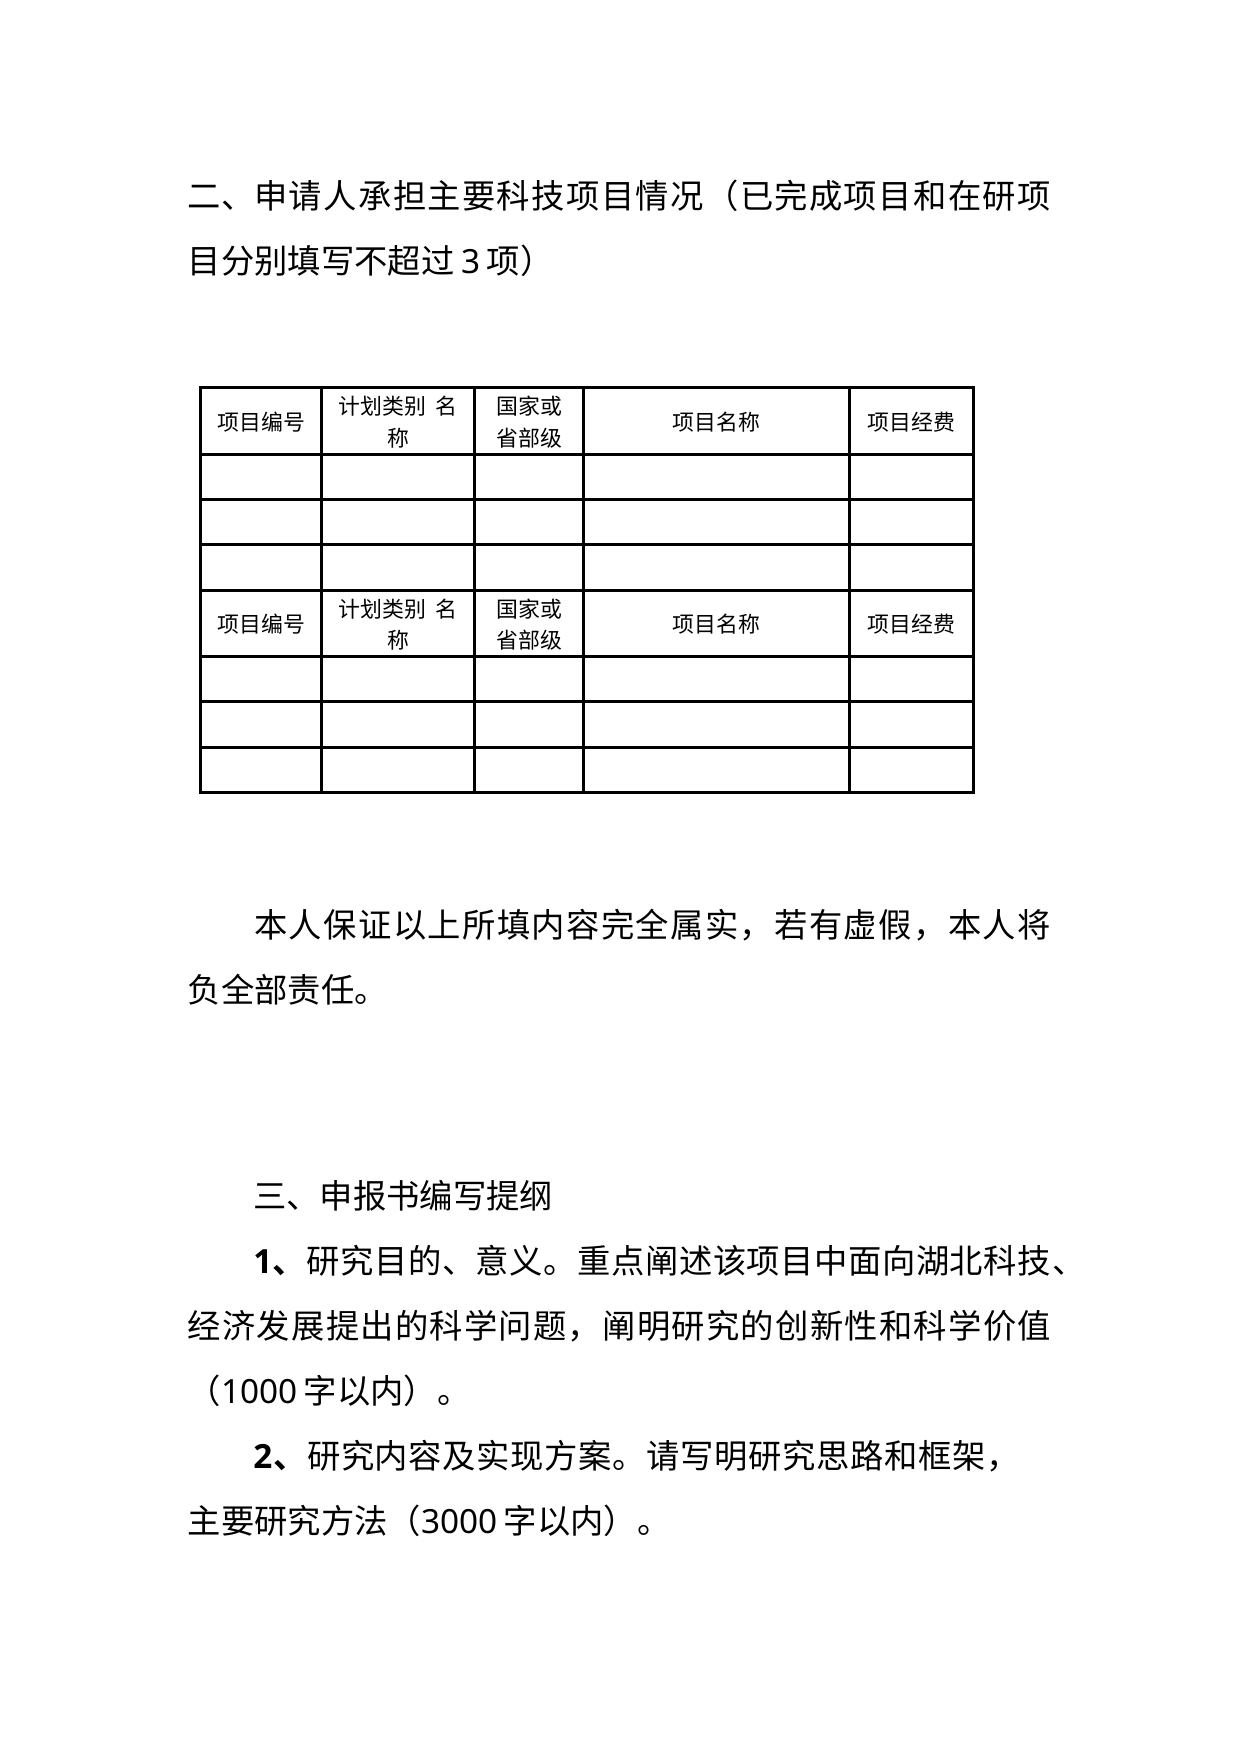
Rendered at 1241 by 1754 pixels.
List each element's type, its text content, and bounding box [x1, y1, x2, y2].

table_cell [585, 703, 848, 746]
table_cell [323, 456, 473, 498]
table_cell [202, 501, 320, 543]
text 1、研究目的、意义。重点阐述该项目中面向湖北科技、经济发展提出的科学问题，阐明研究的创新性和科学价值（1000字以内）。 [187, 1226, 1053, 1421]
table_header 项目经费 [851, 389, 972, 452]
list 本人保证以上所填内容完全属实，若有虚假，本人将负全部责任。 [187, 891, 1053, 1021]
table_cell [851, 749, 972, 791]
table_cell [851, 546, 972, 588]
table_cell [585, 456, 848, 498]
table_cell [323, 749, 473, 791]
table_cell [323, 658, 473, 700]
table_cell [476, 546, 582, 588]
table_cell [476, 749, 582, 791]
table_cell [585, 749, 848, 791]
table_cell [851, 703, 972, 746]
table_cell 项目名称 [585, 592, 848, 655]
table_cell [323, 703, 473, 746]
table_cell [585, 501, 848, 543]
table_cell [476, 658, 582, 700]
list 申请人承担主要科技项目情况（已完成项目和在研项目分别填写不超过3项） [187, 162, 1053, 292]
text 三、申报书编写提纲 [187, 1161, 1053, 1226]
table_cell [202, 456, 320, 498]
table_cell 项目经费 [851, 592, 972, 655]
table_cell [476, 456, 582, 498]
table_cell 项目编号 [202, 592, 320, 655]
table_cell 计划类别 名 称 [323, 592, 473, 655]
table_header 计划类别 名 称 [323, 389, 473, 452]
table_cell [476, 501, 582, 543]
table_cell [476, 703, 582, 746]
table_cell [851, 501, 972, 543]
table_cell [202, 749, 320, 791]
table_cell [202, 658, 320, 700]
table_cell [202, 546, 320, 588]
table_header 国家或省部级 [476, 389, 582, 452]
table_cell [202, 703, 320, 746]
table_header 项目名称 [585, 389, 848, 452]
table_cell [585, 658, 848, 700]
table_cell [585, 546, 848, 588]
table_header 项目编号 [202, 389, 320, 452]
table_cell [851, 658, 972, 700]
table_cell [323, 546, 473, 588]
table_cell [323, 501, 473, 543]
table_cell [851, 456, 972, 498]
text 2、研究内容及实现方案。请写明研究思路和框架，主要研究方法（3000字以内）。 [187, 1421, 1020, 1551]
table_cell 国家或省部级 [476, 592, 582, 655]
